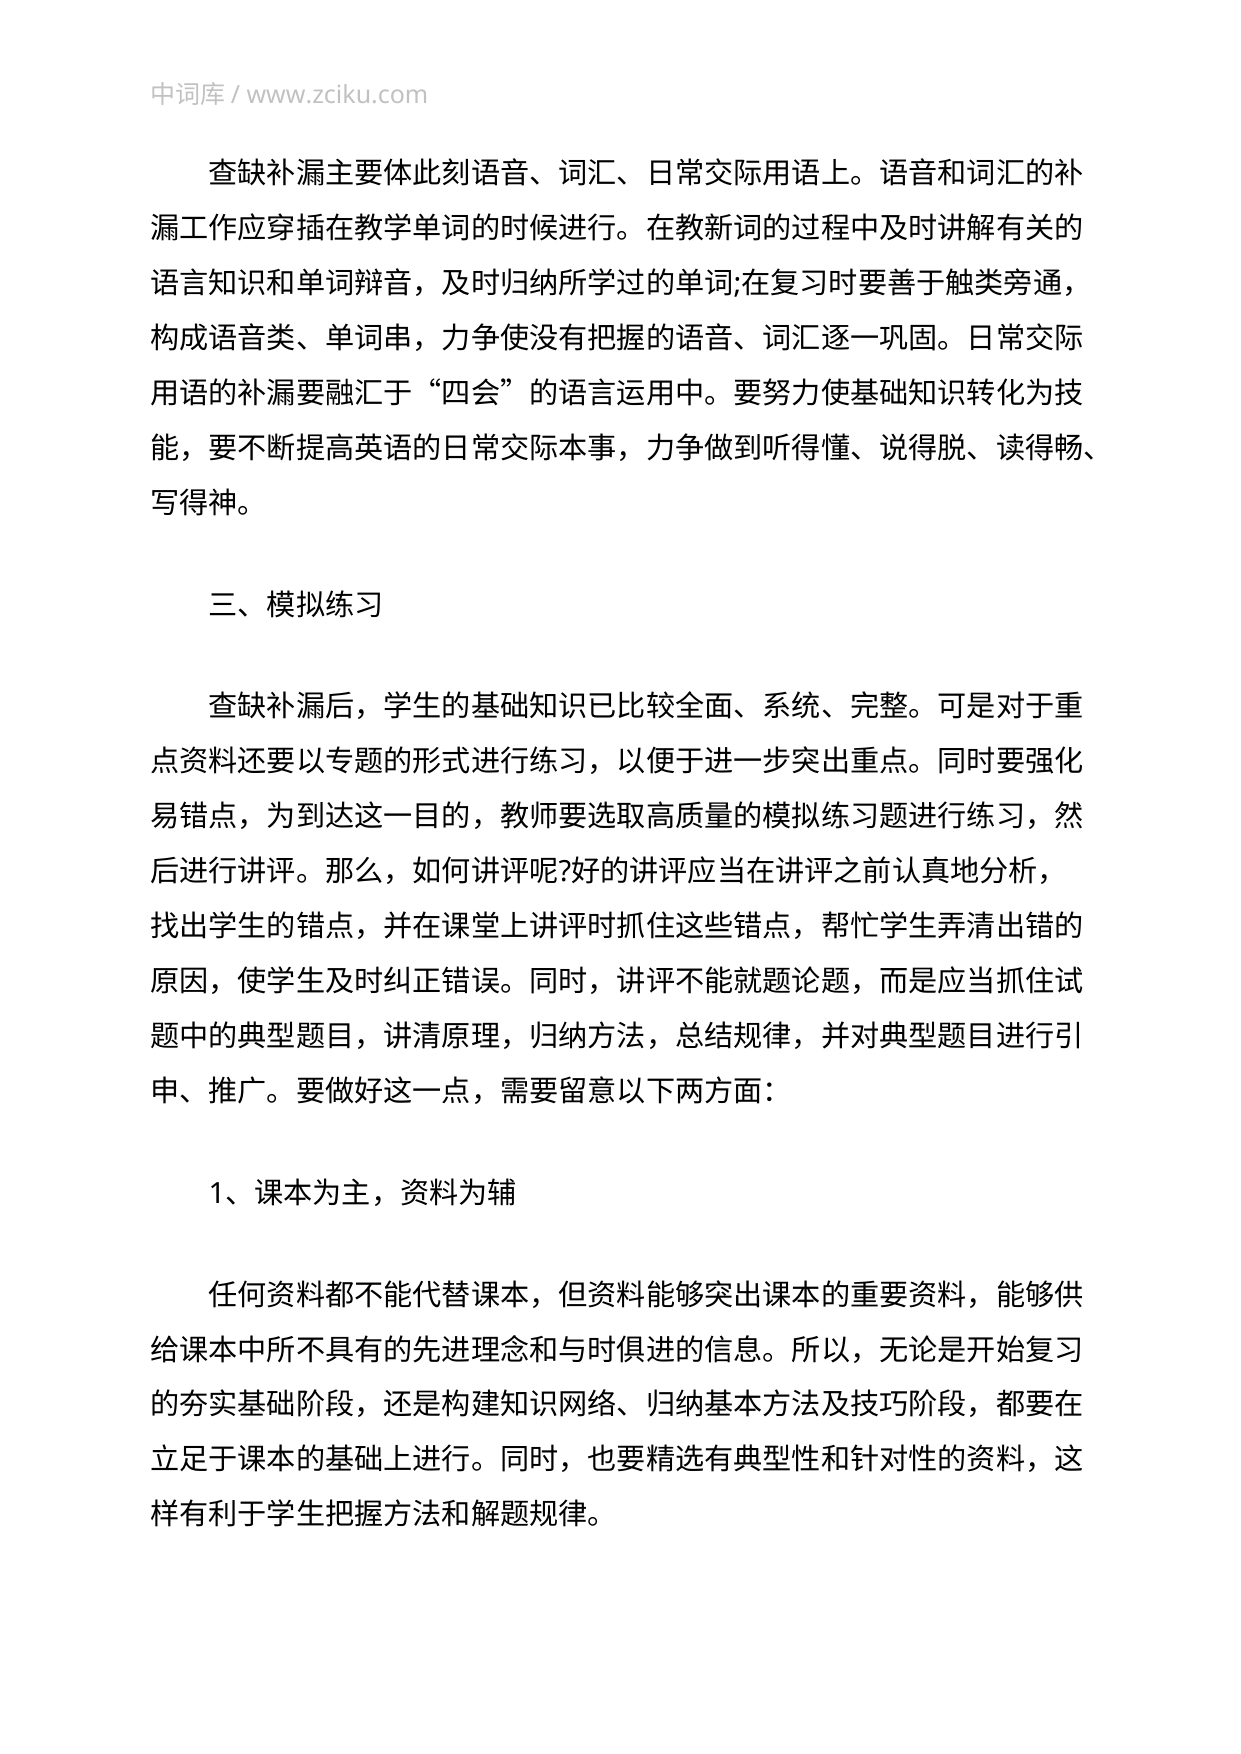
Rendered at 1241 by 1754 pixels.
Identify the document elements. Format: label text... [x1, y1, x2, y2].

text 查缺补漏后，学生的基础知识已比较全面、系统、完整。可是对于重点资料还要以专题的形式进行练习，以便于进一步突出重点。同时要强化易错点，为到达这一目的，教师要选取高质量的模拟练习题进行练习，然后进行讲评。那么，如何讲评呢?好的讲评应当在讲评之前认真地分析，找出学生的错点，并在课堂上讲评时抓住这些错点，帮忙学生弄清出错的原因，使学生及时纠正错误。同时，讲评不能就题论题，而是应当抓住试题中的典型题目，讲清原理，归纳方法，总结规律，并对典型题目进行引申、推广。要做好这一点，需要留意以下两方面： [150, 683, 1090, 1110]
text 查缺补漏主要体此刻语音、词汇、日常交际用语上。语音和词汇的补漏工作应穿插在教学单词的时候进行。在教新词的过程中及时讲解有关的语言知识和单词辩音，及时归纳所学过的单词;在复习时要善于触类旁通，构成语音类、单词串，力争使没有把握的语音、词汇逐一巩固。日常交际用语的补漏要融汇于“四会”的语言运用中。要努力使基础知识转化为技能，要不断提高英语的日常交际本事，力争做到听得懂、说得脱、读得畅、写得神。 [150, 150, 1090, 522]
text 1、课本为主，资料为辅 [150, 1169, 1090, 1212]
text 三、模拟练习 [150, 581, 1090, 623]
text 任何资料都不能代替课本，但资料能够突出课本的重要资料，能够供给课本中所不具有的先进理念和与时俱进的信息。所以，无论是开始复习的夯实基础阶段，还是构建知识网络、归纳基本方法及技巧阶段，都要在立足于课本的基础上进行。同时，也要精选有典型性和针对性的资料，这样有利于学生把握方法和解题规律。 [150, 1271, 1090, 1533]
